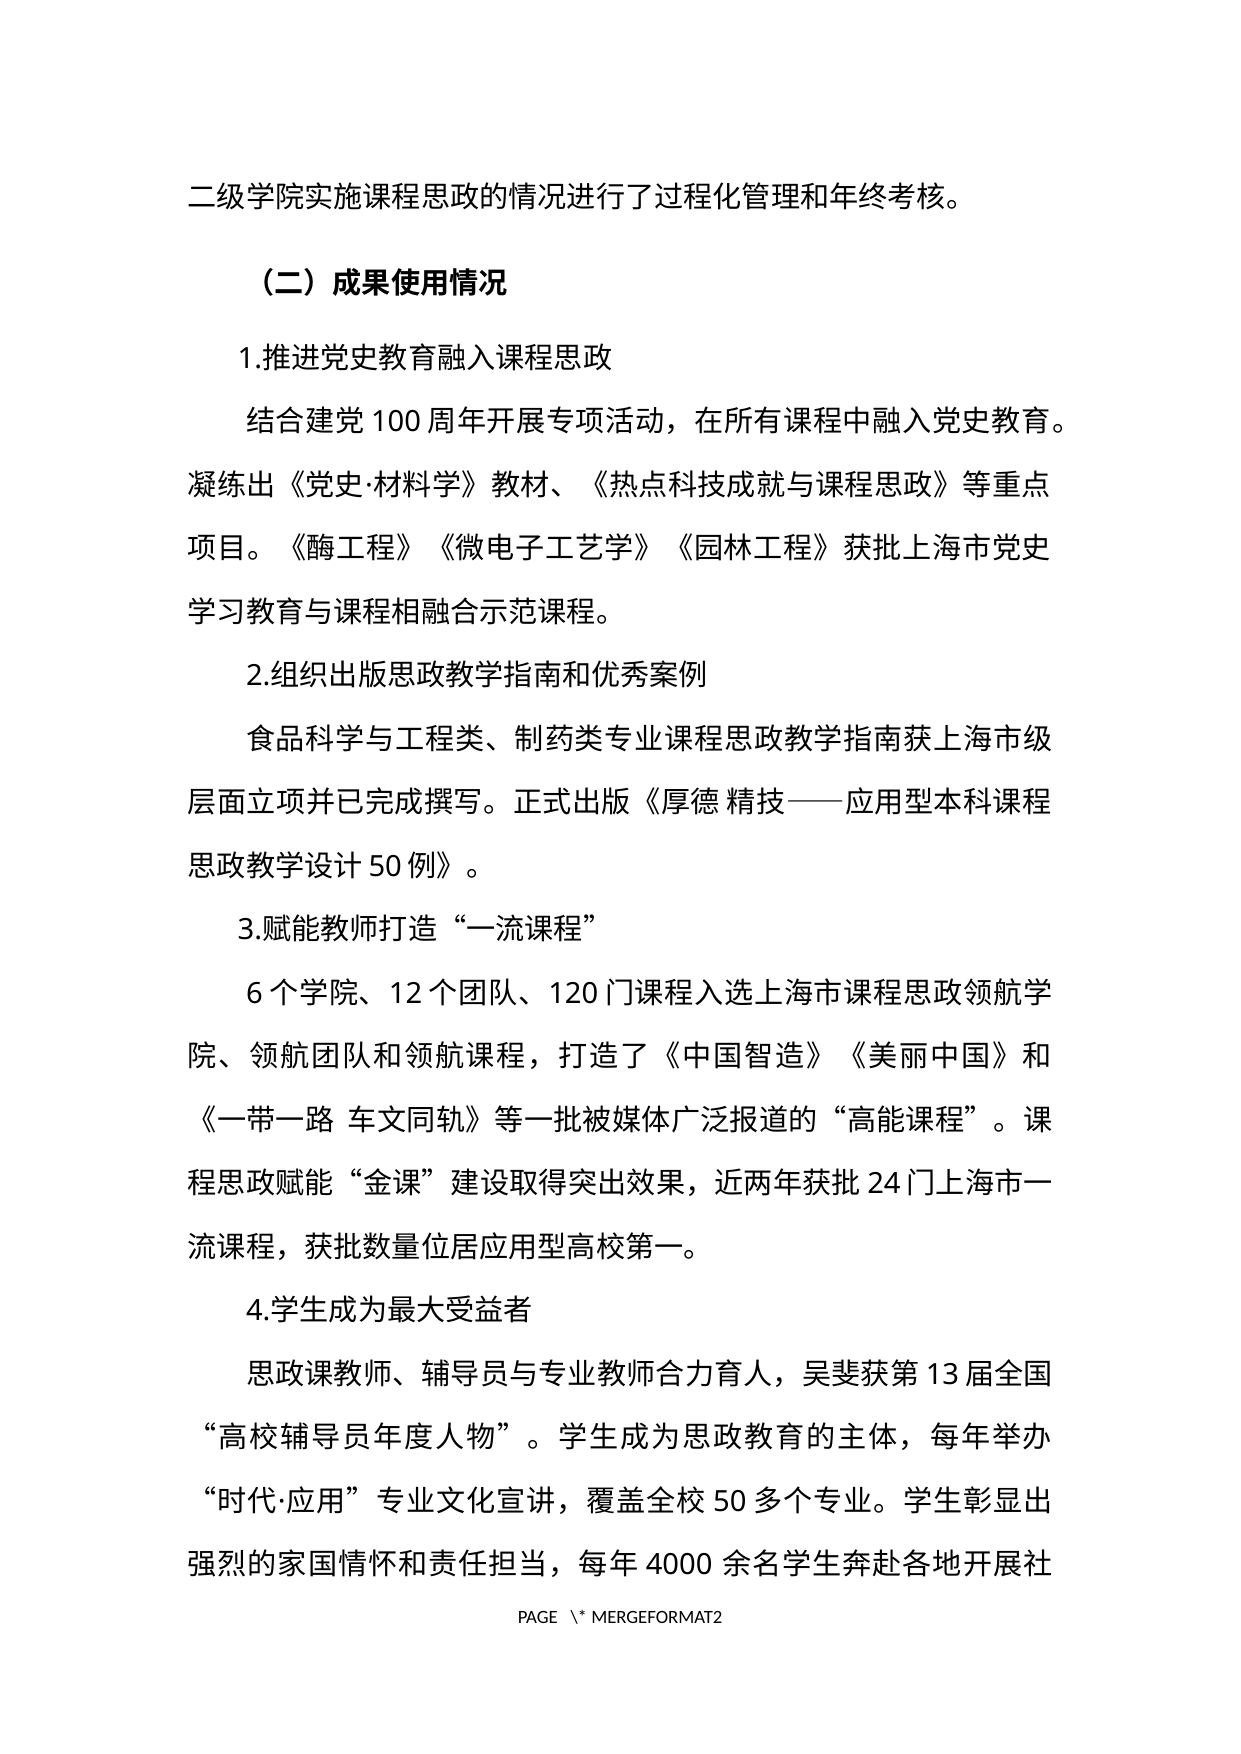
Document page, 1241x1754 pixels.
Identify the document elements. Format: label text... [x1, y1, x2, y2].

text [187, 162, 1053, 227]
text 6个学院、12个团队、120门课程入选上海市课程思政领航学院、领航团队和领航课程，打造了《中国智造》《美丽中国》和《一带一路 车文同轨》等一批被媒体广泛报道的“高能课程”。课程思政赋能“金课”建设取得突出效果，近两年获批24门上海市一流课程，获批数量位居应用型高校第一。 [187, 969, 1053, 1266]
text 结合建党100周年开展专项活动，在所有课程中融入党史教育。凝练出《党史·材料学》教材、《热点科技成就与课程思政》等重点项目。《酶工程》《微电子工艺学》《园林工程》获批上海市党史学习教育与课程相融合示范课程。 [187, 398, 1053, 631]
text （二）成果使用情况 [187, 248, 1053, 313]
text 3.赋能教师打造“一流课程” [187, 906, 1053, 948]
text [187, 1350, 1053, 1583]
text 4.学生成为最大受益者 [187, 1287, 1053, 1329]
text 食品科学与工程类、制药类专业课程思政教学指南获上海市级层面立项并已完成撰写。正式出版《厚德 精技——应用型本科课程思政教学设计50例》。 [187, 715, 1053, 884]
text 1.推进党史教育融入课程思政 [237, 334, 1053, 377]
text 2.组织出版思政教学指南和优秀案例 [187, 652, 1053, 694]
